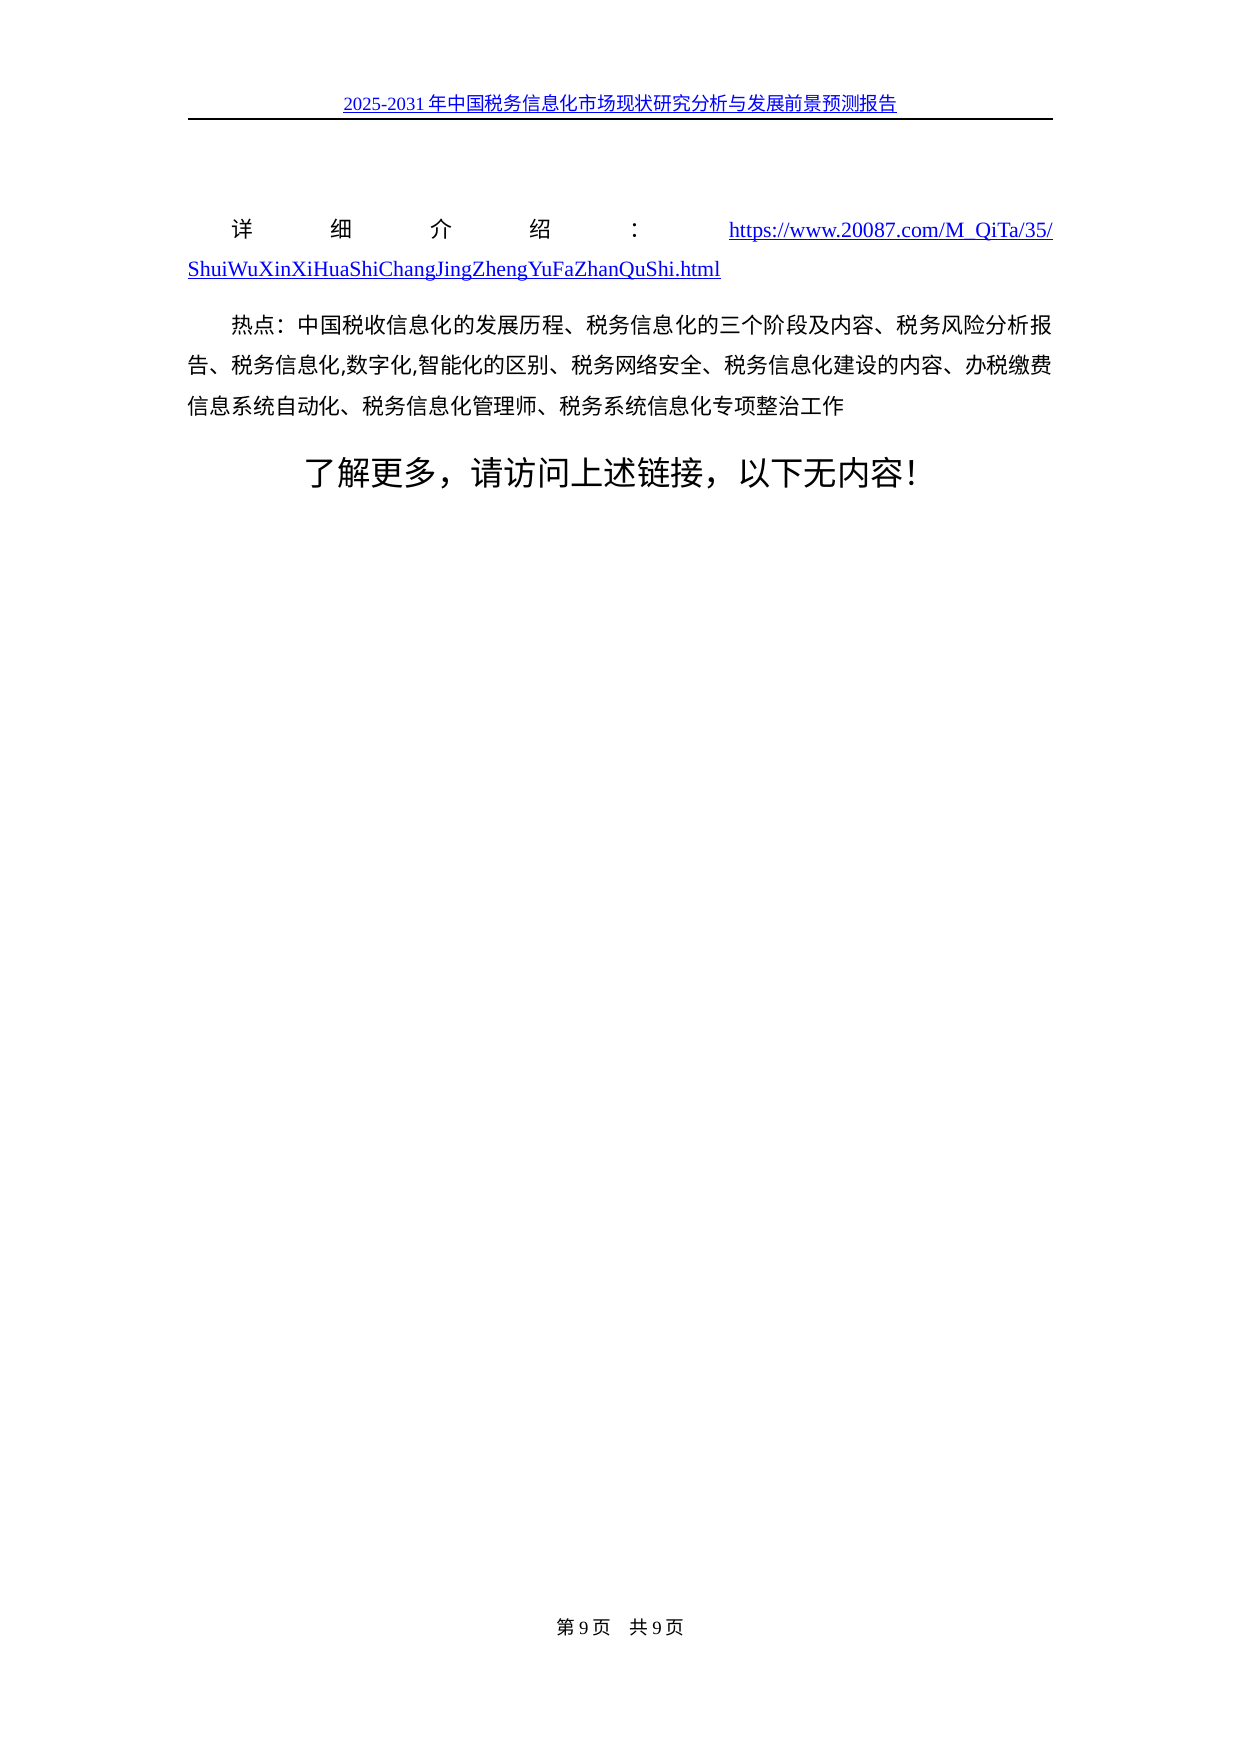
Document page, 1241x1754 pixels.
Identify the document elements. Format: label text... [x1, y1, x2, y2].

text 热点：中国税收信息化的发展历程、税务信息化的三个阶段及内容、税务风险分析报告、税务信息化,数字化,智能化的区别、税务网络安全、税务信息化建设的内容、办税缴费 信息系统自动化、税务信息化管理师、税务系统信息化专项整治工作 [187, 307, 1053, 421]
title 了解更多，请访问上述链接，以下无内容！ [187, 438, 1053, 503]
text 详细介绍：https://www.20087.com/M_QiTa/35/ShuiWuXinXiHuaShiChangJingZhengYuFaZhanQuShi.html [187, 212, 1053, 285]
